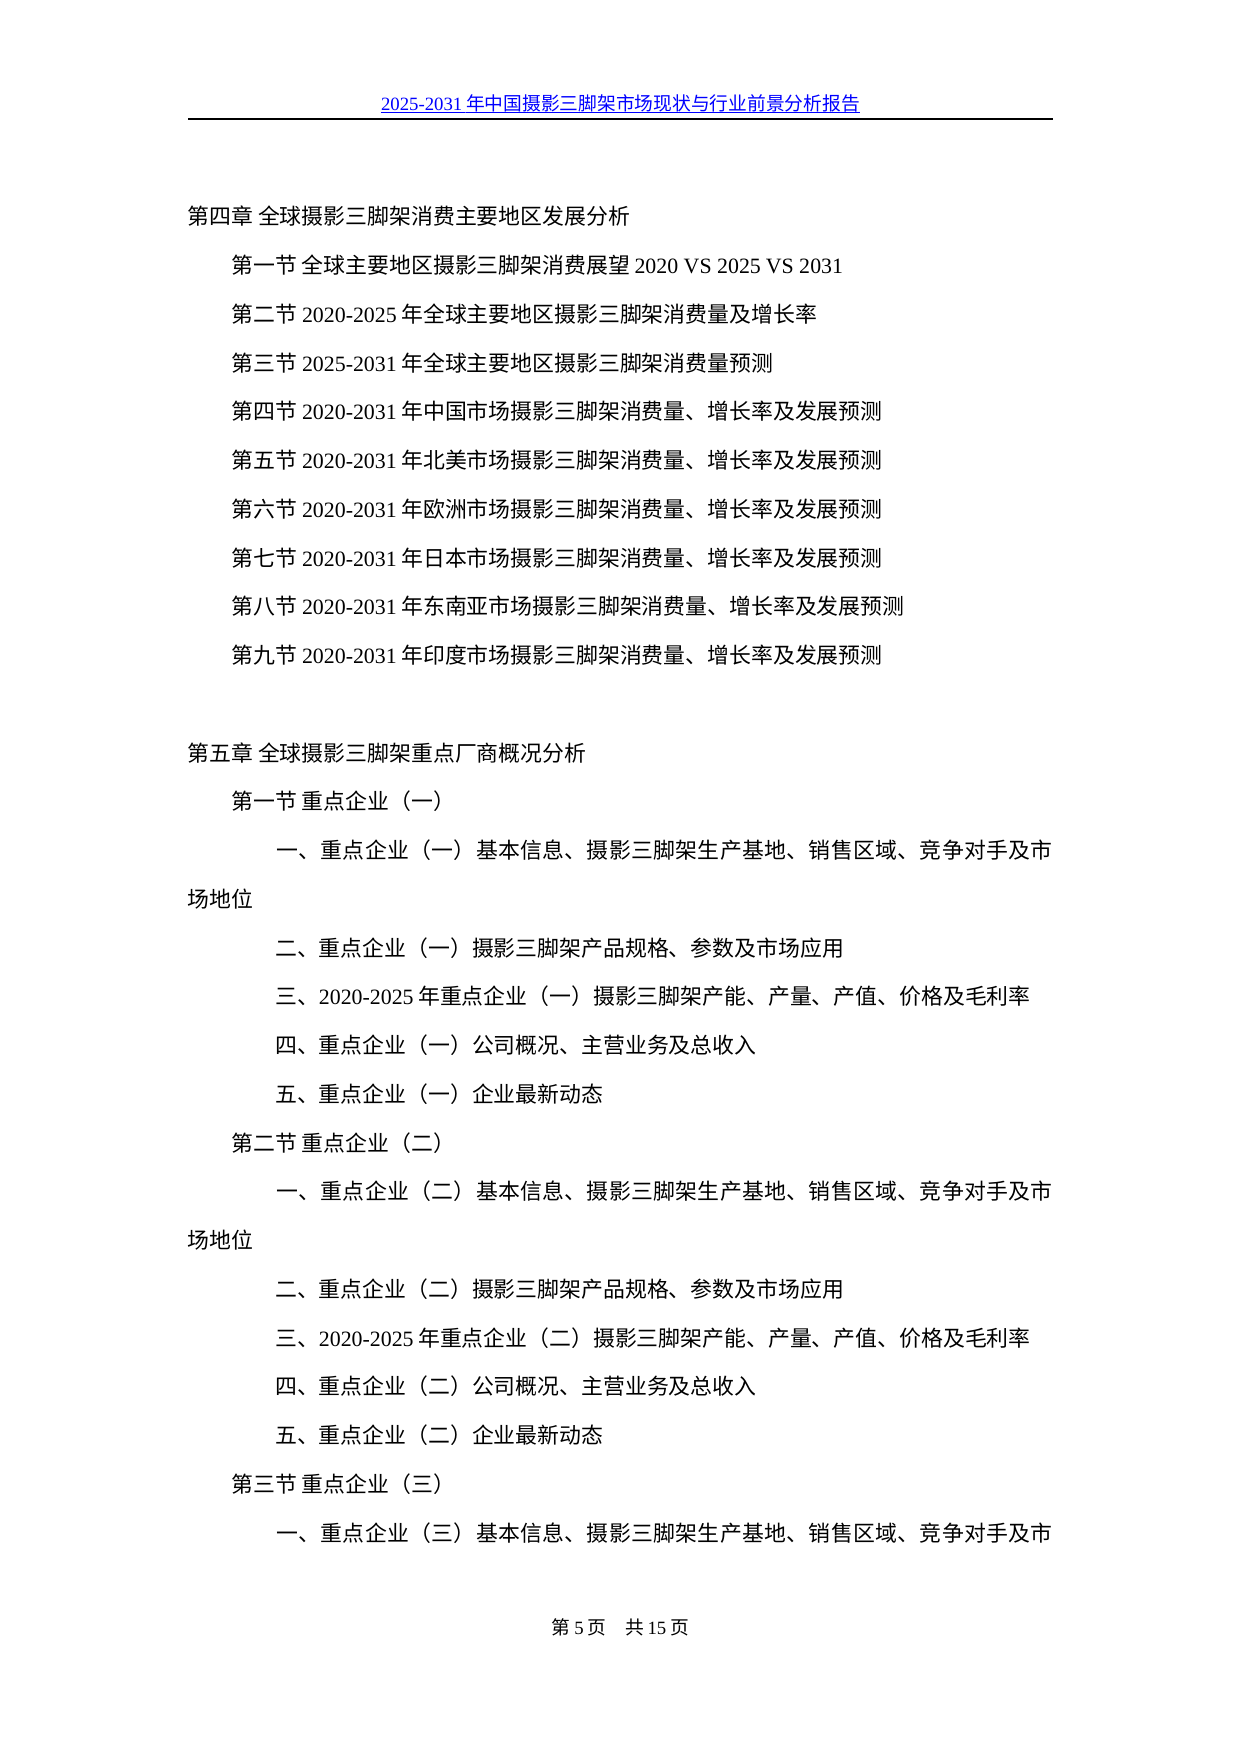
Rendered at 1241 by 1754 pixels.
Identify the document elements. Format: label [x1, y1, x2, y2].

text [187, 150, 1053, 1548]
